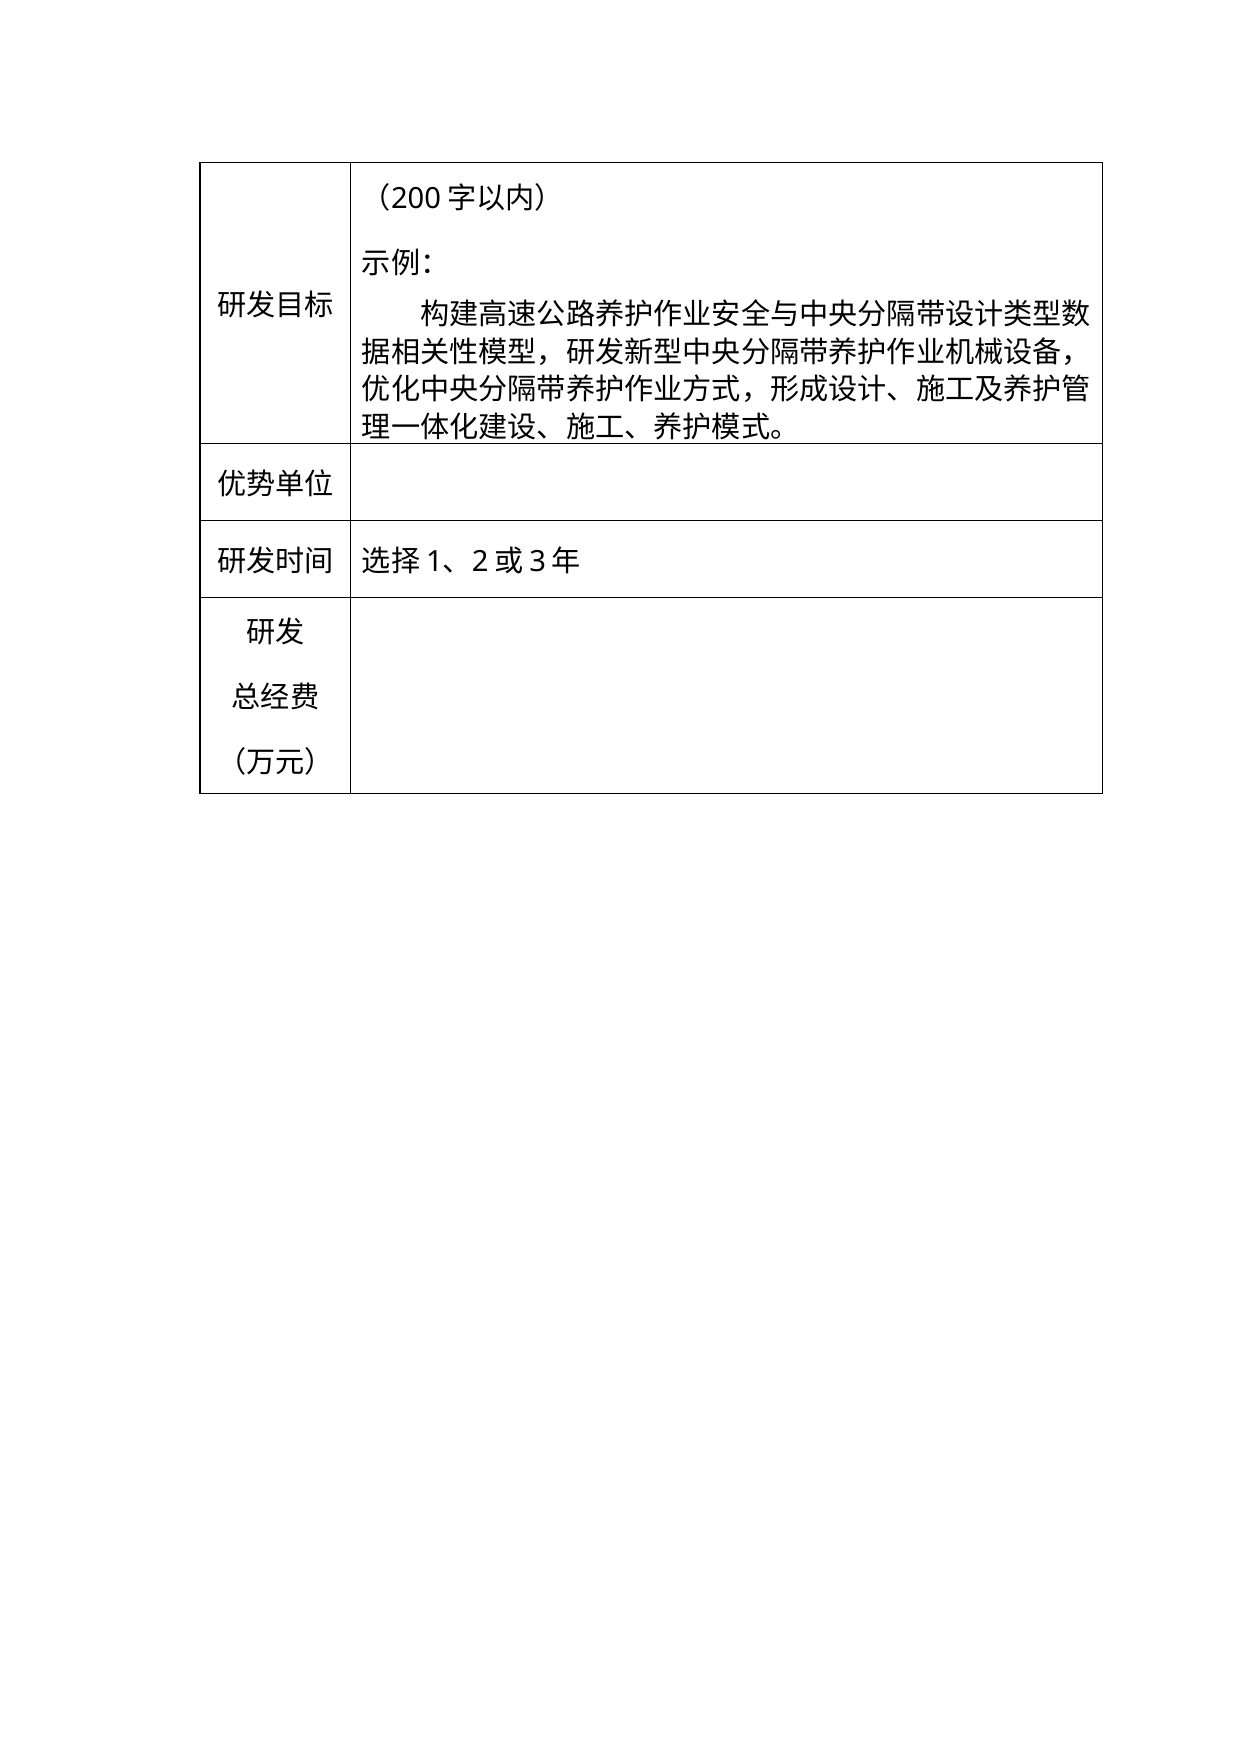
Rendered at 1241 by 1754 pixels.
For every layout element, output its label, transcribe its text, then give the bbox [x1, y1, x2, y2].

table_cell 选择1、2或3年 [351, 521, 1102, 597]
table_cell 优势单位 [201, 444, 350, 520]
table_cell （200字以内） 示例： 构建高速公路养护作业安全与中央分隔带设计类型数据相关性模型，研发新型中央分隔带养护作业机械设备，优化中央分隔带养护作业方式，形成设计、施工及养护管理一体化建设、施工、养护模式。 [351, 163, 1102, 443]
table_cell 研发 总经费（万元） [201, 598, 350, 793]
table_cell 研发目标 [201, 163, 350, 443]
table_cell [351, 444, 1102, 520]
table_cell 研发时间 [201, 521, 350, 597]
table_cell [351, 598, 1102, 793]
